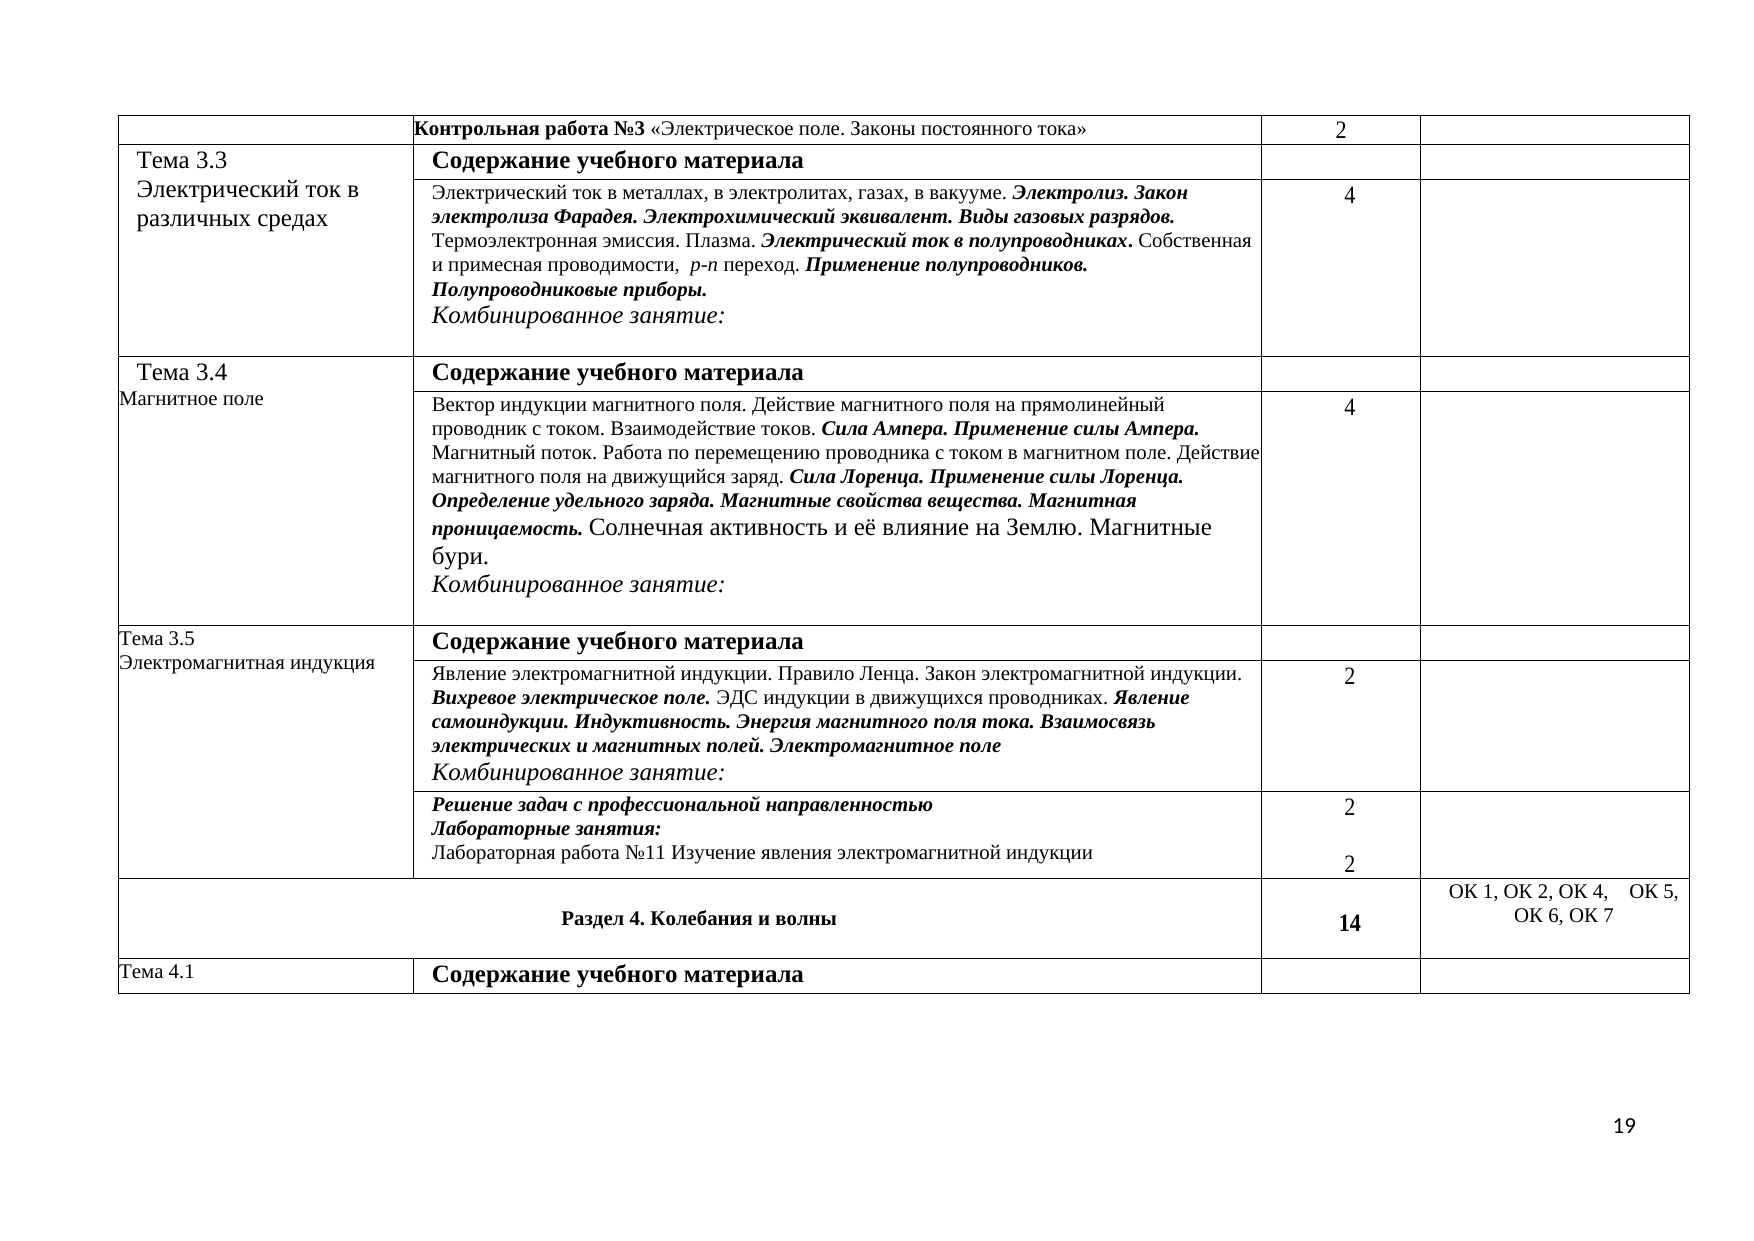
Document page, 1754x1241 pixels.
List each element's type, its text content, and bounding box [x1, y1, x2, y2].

table_cell 14 [1262, 879, 1420, 958]
table_cell Тема 3.4 Магнитное поле [119, 357, 413, 625]
table_cell [1421, 626, 1689, 660]
table_cell Содержание учебного материала [414, 626, 1261, 660]
table_cell [1421, 661, 1689, 791]
table_cell Решение задач с профессиональной направленностью Лабораторные занятия: Лабораторная работа №11 Изучение явления электромагнитной индукции [414, 792, 1261, 878]
table_cell [1421, 792, 1689, 878]
table_cell 2 2 [1262, 792, 1420, 878]
table_cell Содержание учебного материала [414, 145, 1261, 179]
table_cell Тема 3.5 Электромагнитная индукция [119, 626, 413, 878]
table_cell [119, 116, 413, 144]
table_cell Раздел 4. Колебания и волны [119, 879, 1261, 958]
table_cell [119, 959, 413, 993]
table_cell [1262, 959, 1420, 993]
table_cell ОК 1, ОК 2, ОК 4, ОК 5, ОК 6, ОК 7 [1421, 879, 1689, 958]
table_cell Контрольная работа №3 «Электрическое поле. Законы постоянного тока» [414, 116, 1261, 144]
table_cell 2 [1262, 661, 1420, 791]
table_cell [1421, 959, 1689, 993]
table_cell [1421, 145, 1689, 179]
table_cell Вектор индукции магнитного поля. Действие магнитного поля на прямолинейный проводник с током. Взаимодействие токов. Сила Ампера. Применение силы Ампера. Магнитный поток. Работа по перемещению проводника с током в магнитном поле. Действие магнитного поля на движущийся заряд. Сила Лоренца. Применение силы Лоренца. Определение удельного заряда. Магнитные свойства вещества. Магнитная проницаемость. Солнечная активность и её влияние на Землю. Магнитные бури. Комбинированное занятие: [414, 392, 1261, 625]
table_cell Электрический ток в металлах, в электролитах, газах, в вакууме. Электролиз. Закон электролиза Фарадея. Электрохимический эквивалент. Виды газовых разрядов. Термоэлектронная эмиссия. Плазма. Электрический ток в полупроводниках. Собственная и примесная проводимости, р-n переход. Применение полупроводников. Полупроводниковые приборы. Комбинированное занятие: [414, 180, 1261, 356]
table_cell Явление электромагнитной индукции. Правило Ленца. Закон электромагнитной индукции. Вихревое электрическое поле. ЭДС индукции в движущихся проводниках. Явление самоиндукции. Индуктивность. Энергия магнитного поля тока. Взаимосвязь электрических и магнитных полей. Электромагнитное поле Комбинированное занятие: [414, 661, 1261, 791]
table_cell Содержание учебного материала [414, 959, 1261, 993]
table_cell [1421, 357, 1689, 391]
table_cell [1262, 626, 1420, 660]
table_cell [1262, 357, 1420, 391]
table_cell 4 [1262, 392, 1420, 625]
table_cell 4 [1262, 180, 1420, 356]
table_cell [1421, 116, 1689, 144]
table_cell [1421, 180, 1689, 356]
table_cell 2 [1262, 116, 1420, 144]
table_cell Тема 3.3 Электрический ток в различных средах [119, 145, 413, 356]
table_cell Содержание учебного материала [414, 357, 1261, 391]
table_cell [1421, 392, 1689, 625]
table_cell [1262, 145, 1420, 179]
